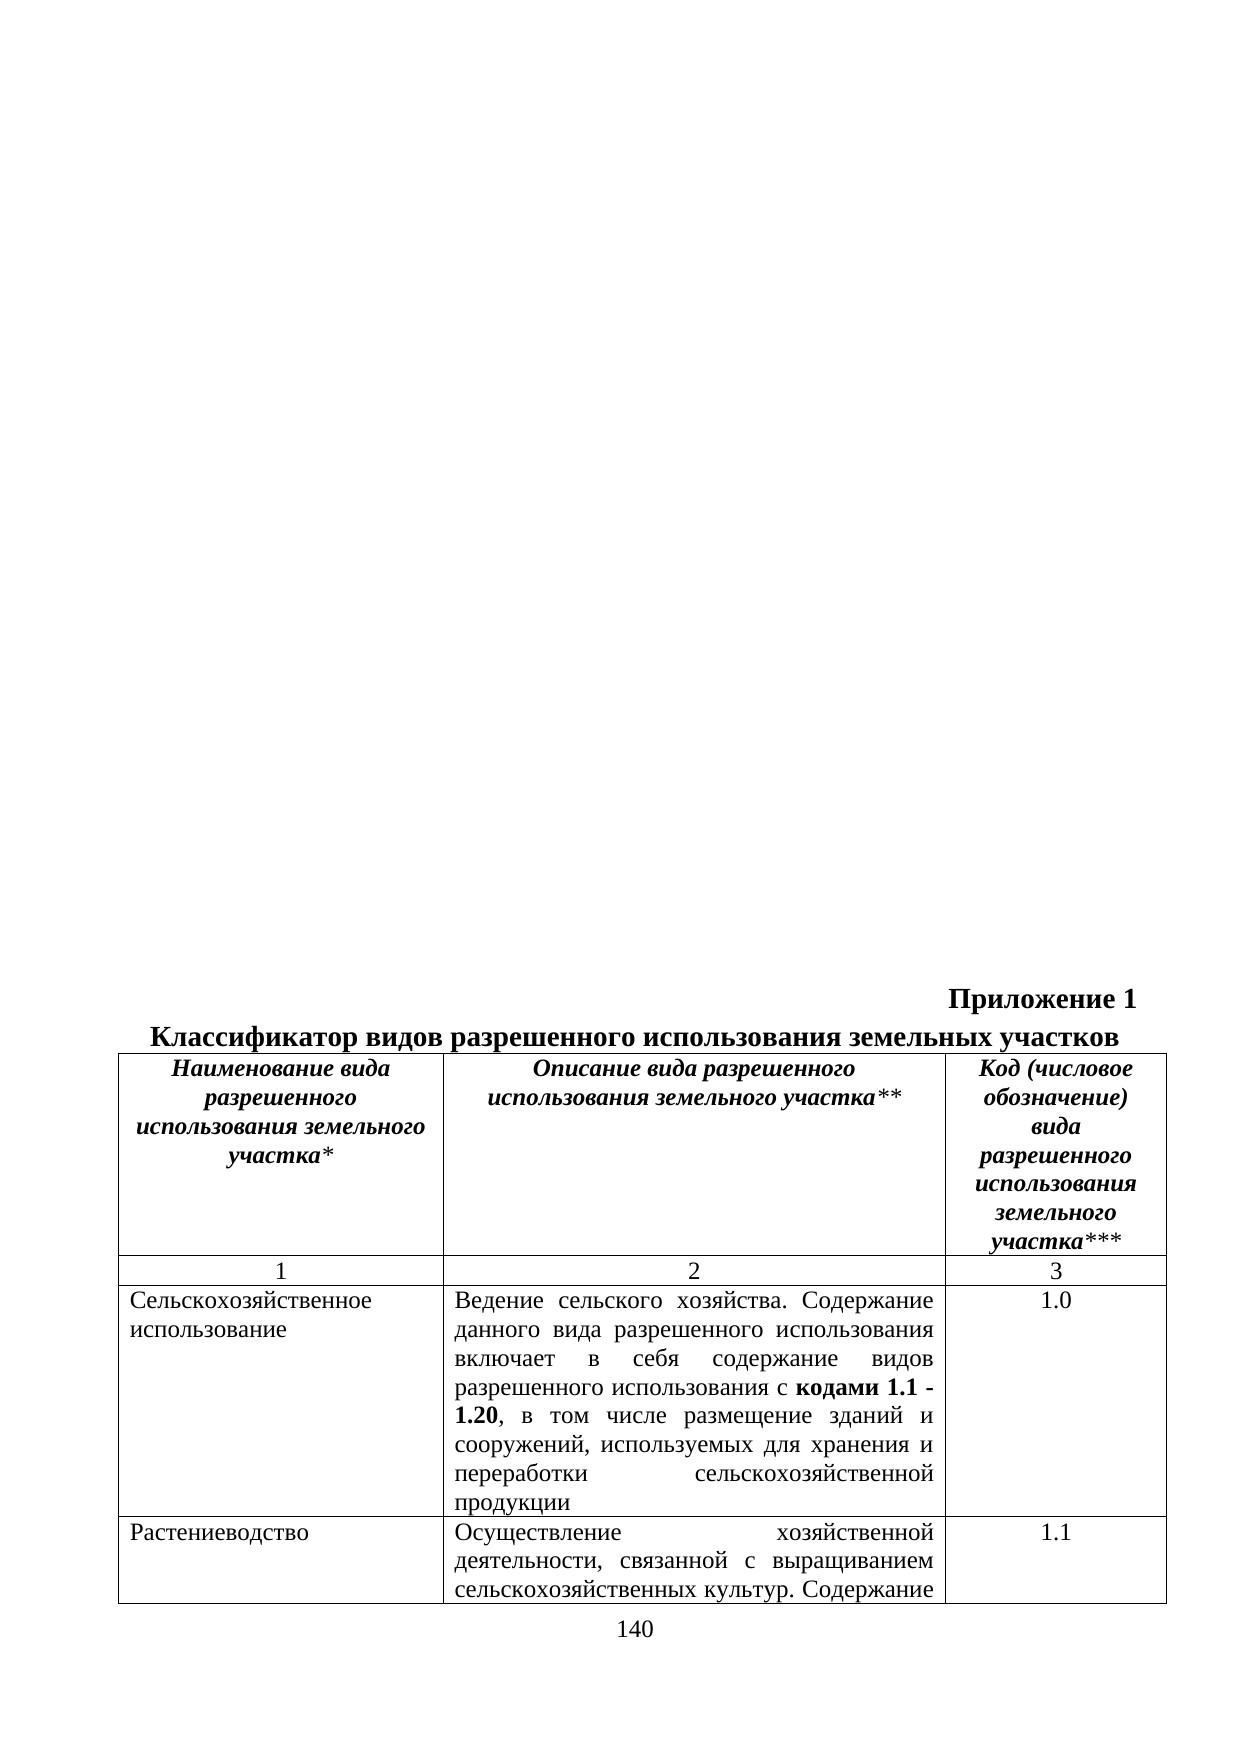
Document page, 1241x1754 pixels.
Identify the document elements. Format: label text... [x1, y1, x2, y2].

table_cell Сельскохозяйственное использование [119, 1286, 443, 1516]
text Классификатор видов разрешенного использования земельных участков [118, 1015, 1152, 1052]
subtitle Приложение 1 [118, 977, 1137, 1015]
table_cell 1 [119, 1256, 443, 1284]
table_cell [444, 1517, 945, 1603]
table_cell 2 [444, 1256, 945, 1284]
table_header Наименование вида разрешенного использования земельного участка* [119, 1054, 443, 1255]
table_cell 3 [946, 1256, 1166, 1284]
table_cell 1.1 [946, 1517, 1166, 1603]
table_cell Растениеводство [119, 1517, 443, 1603]
table_header Описание вида разрешенного использования земельного участка** [444, 1054, 945, 1255]
table_cell 1.0 [946, 1286, 1166, 1516]
table_header Код (числовое обозначение) вида разрешенного использования земельного участка*** [946, 1054, 1166, 1255]
table_cell Ведение сельского хозяйства. Содержание данного вида разрешенного использования включает в себя содержание видов разрешенного использования с кодами 1.1 - 1.20, в том числе размещение зданий и сооружений, используемых для хранения и переработки сельскохозяйственной продукции [444, 1286, 945, 1516]
